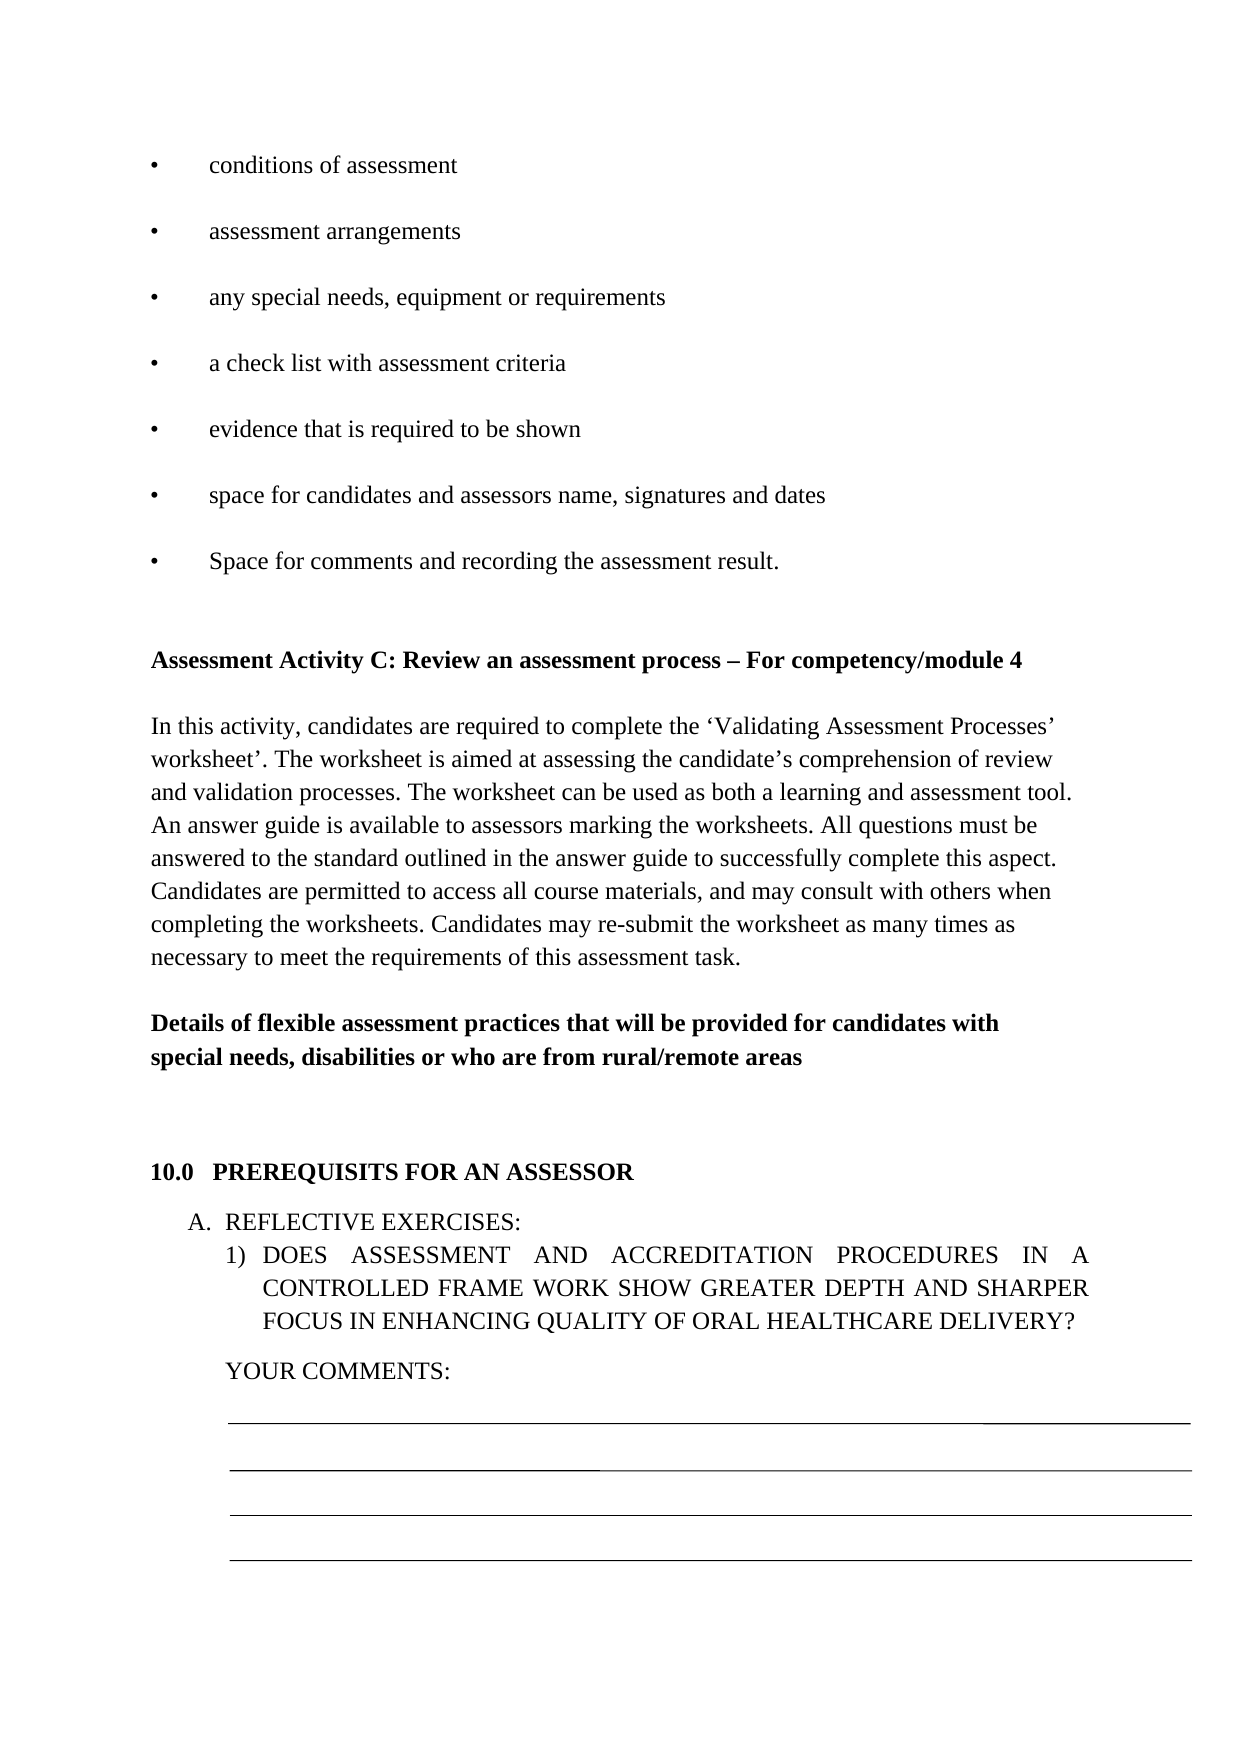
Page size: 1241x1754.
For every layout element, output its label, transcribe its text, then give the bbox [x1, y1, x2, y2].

text In this activity, candidates are required to complete the ‘Validating Assessment Processes’ worksheet’. The worksheet is aimed at assessing the candidate’s comprehension of review and validation processes. The worksheet can be used as both a learning and assessment tool. An answer guide is available to assessors marking the worksheets. All questions must be answered to the standard outlined in the answer guide to successfully complete this aspect. Candidates are permitted to access all course materials, and may consult with others when completing the worksheets. Candidates may re-submit the worksheet as many times as necessary to meet the requirements of this assessment task. [151, 711, 1082, 971]
text Assessment Activity C: Review an assessment process – For competency/module 4 [151, 645, 1090, 674]
list REFLECTIVE EXERCISES: [187, 1207, 1090, 1236]
list any special needs, equipment or requirements [150, 282, 1090, 311]
list a check list with assessment criteria [150, 348, 1090, 377]
list evidence that is required to be shown [150, 414, 1090, 443]
list space for candidates and assessors name, signatures and dates [150, 480, 1090, 509]
list Space for comments and recording the assessment result. [150, 546, 1090, 575]
list conditions of assessment [150, 150, 1090, 179]
list DOES ASSESSMENT AND ACCREDITATION PROCEDURES IN A CONTROLLED FRAME WORK SHOW GREATER DEPTH AND SHARPER FOCUS IN ENHANCING QUALITY OF ORAL HEALTHCARE DELIVERY? [225, 1240, 1090, 1335]
text Details of flexible assessment practices that will be provided for candidates with special needs, disabilities or who are from rural/remote areas [151, 1008, 1055, 1070]
list assessment arrangements [150, 216, 1090, 245]
text YOUR COMMENTS: [225, 1356, 1090, 1384]
text 10.0 PREREQUISITS FOR AN ASSESSOR [150, 1157, 1090, 1186]
